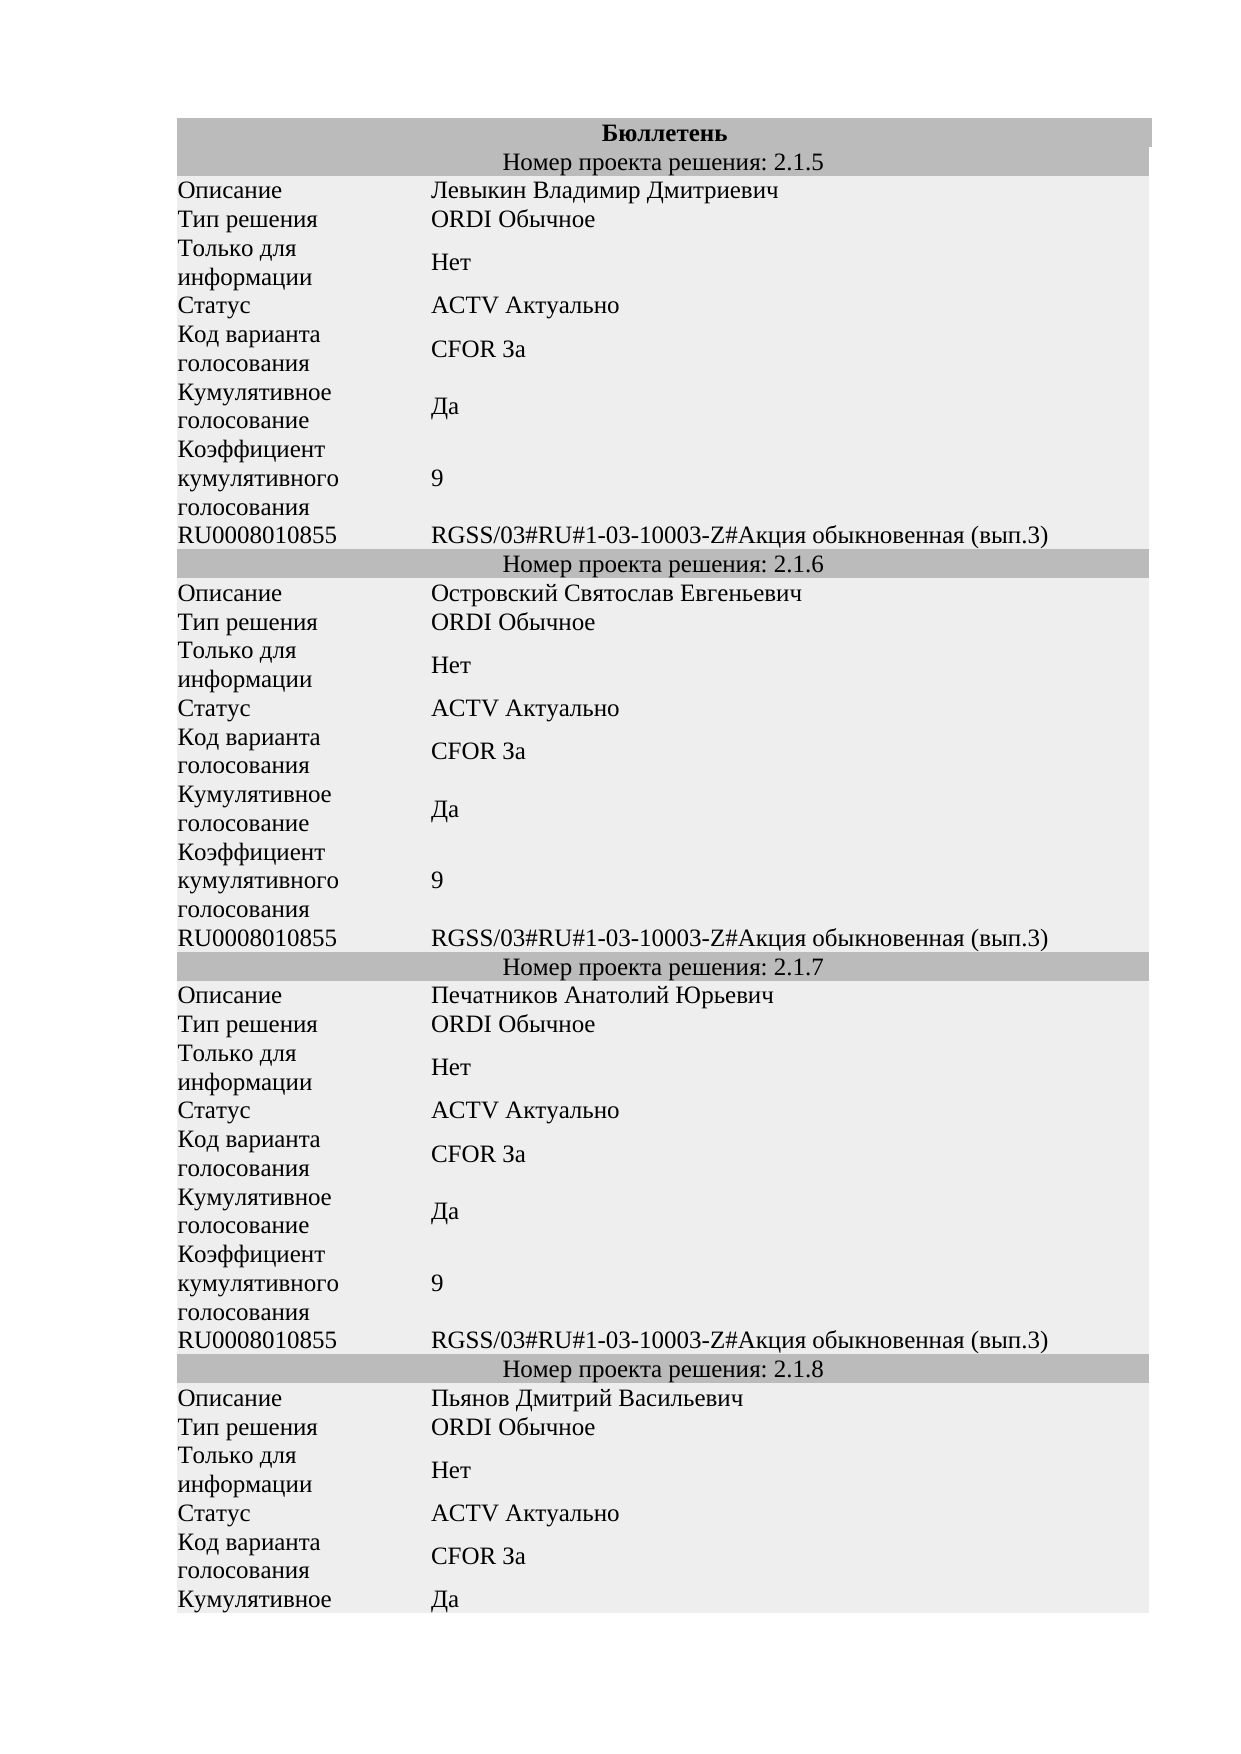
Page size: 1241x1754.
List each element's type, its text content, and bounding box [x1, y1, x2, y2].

table_cell ACTV Актуально [431, 693, 1149, 722]
table_cell 9 [431, 1239, 1149, 1326]
table_cell ORDI Обычное [431, 1412, 1149, 1441]
table_cell Описание [177, 1383, 431, 1412]
table_header Бюллетень [177, 118, 1152, 147]
table_cell Номер проекта решения: 2.1.6 [177, 549, 1149, 578]
table_cell RU0008010855 [177, 1326, 431, 1354]
table_cell ACTV Актуально [431, 1096, 1149, 1124]
table_cell Тип решения [177, 1412, 431, 1441]
table_cell Кумулятивное голосование [177, 377, 431, 434]
table_cell Нет [431, 1441, 1149, 1498]
table_cell Островский Святослав Евгеньевич [431, 578, 1149, 607]
table_cell 9 [431, 434, 1149, 521]
table_cell Кумулятивное голосование [177, 1584, 431, 1613]
table_cell ORDI Обычное [431, 204, 1149, 233]
table_cell RGSS/03#RU#1-03-10003-Z#Акция обыкновенная (вып.3) [431, 923, 1149, 952]
table_cell Да [431, 1182, 1149, 1239]
table_cell Статус [177, 1096, 431, 1124]
table_cell Только для информации [177, 636, 431, 693]
table_cell CFOR За [431, 722, 1149, 779]
table_cell RU0008010855 [177, 521, 431, 549]
table_cell ACTV Актуально [431, 1498, 1149, 1527]
table_cell Коэффициент кумулятивного голосования [177, 837, 431, 923]
table_cell Да [431, 1584, 1149, 1613]
table_cell Только для информации [177, 233, 431, 291]
table_cell Кумулятивное голосование [177, 1182, 431, 1239]
table_cell Описание [177, 176, 431, 204]
table_cell Код варианта голосования [177, 1527, 431, 1584]
table_cell Код варианта голосования [177, 722, 431, 779]
table_cell Статус [177, 1498, 431, 1527]
table_cell Левыкин Владимир Дмитриевич [431, 176, 1149, 204]
table_cell Номер проекта решения: 2.1.7 [177, 952, 1149, 981]
table_cell Описание [177, 981, 431, 1009]
table_cell Да [431, 377, 1149, 434]
table_cell Тип решения [177, 1009, 431, 1038]
table_cell Описание [177, 578, 431, 607]
table_cell Нет [431, 636, 1149, 693]
table_cell Нет [431, 1038, 1149, 1096]
table_cell Номер проекта решения: 2.1.5 [177, 147, 1149, 176]
table_cell Только для информации [177, 1441, 431, 1498]
table_cell Пьянов Дмитрий Васильевич [431, 1383, 1149, 1412]
table_cell RU0008010855 [177, 923, 431, 952]
table_cell Код варианта голосования [177, 1124, 431, 1182]
table_cell Коэффициент кумулятивного голосования [177, 434, 431, 521]
table_cell Только для информации [177, 1038, 431, 1096]
table_cell Нет [431, 233, 1149, 291]
table_cell Кумулятивное голосование [177, 779, 431, 837]
table_cell RGSS/03#RU#1-03-10003-Z#Акция обыкновенная (вып.3) [431, 521, 1149, 549]
table_cell CFOR За [431, 1124, 1149, 1182]
table_cell ORDI Обычное [431, 607, 1149, 636]
table_cell ORDI Обычное [431, 1009, 1149, 1038]
table_cell ACTV Актуально [431, 291, 1149, 319]
table_cell RGSS/03#RU#1-03-10003-Z#Акция обыкновенная (вып.3) [431, 1326, 1149, 1354]
table_cell Тип решения [177, 607, 431, 636]
table_cell CFOR За [431, 319, 1149, 377]
table_cell Печатников Анатолий Юрьевич [431, 981, 1149, 1009]
table_cell Статус [177, 693, 431, 722]
table_cell CFOR За [431, 1527, 1149, 1584]
table_cell Коэффициент кумулятивного голосования [177, 1239, 431, 1326]
table_cell 9 [431, 837, 1149, 923]
table_cell Номер проекта решения: 2.1.8 [177, 1354, 1149, 1383]
table_cell Статус [177, 291, 431, 319]
table_cell Код варианта голосования [177, 319, 431, 377]
table_cell Да [431, 779, 1149, 837]
table_cell Тип решения [177, 204, 431, 233]
